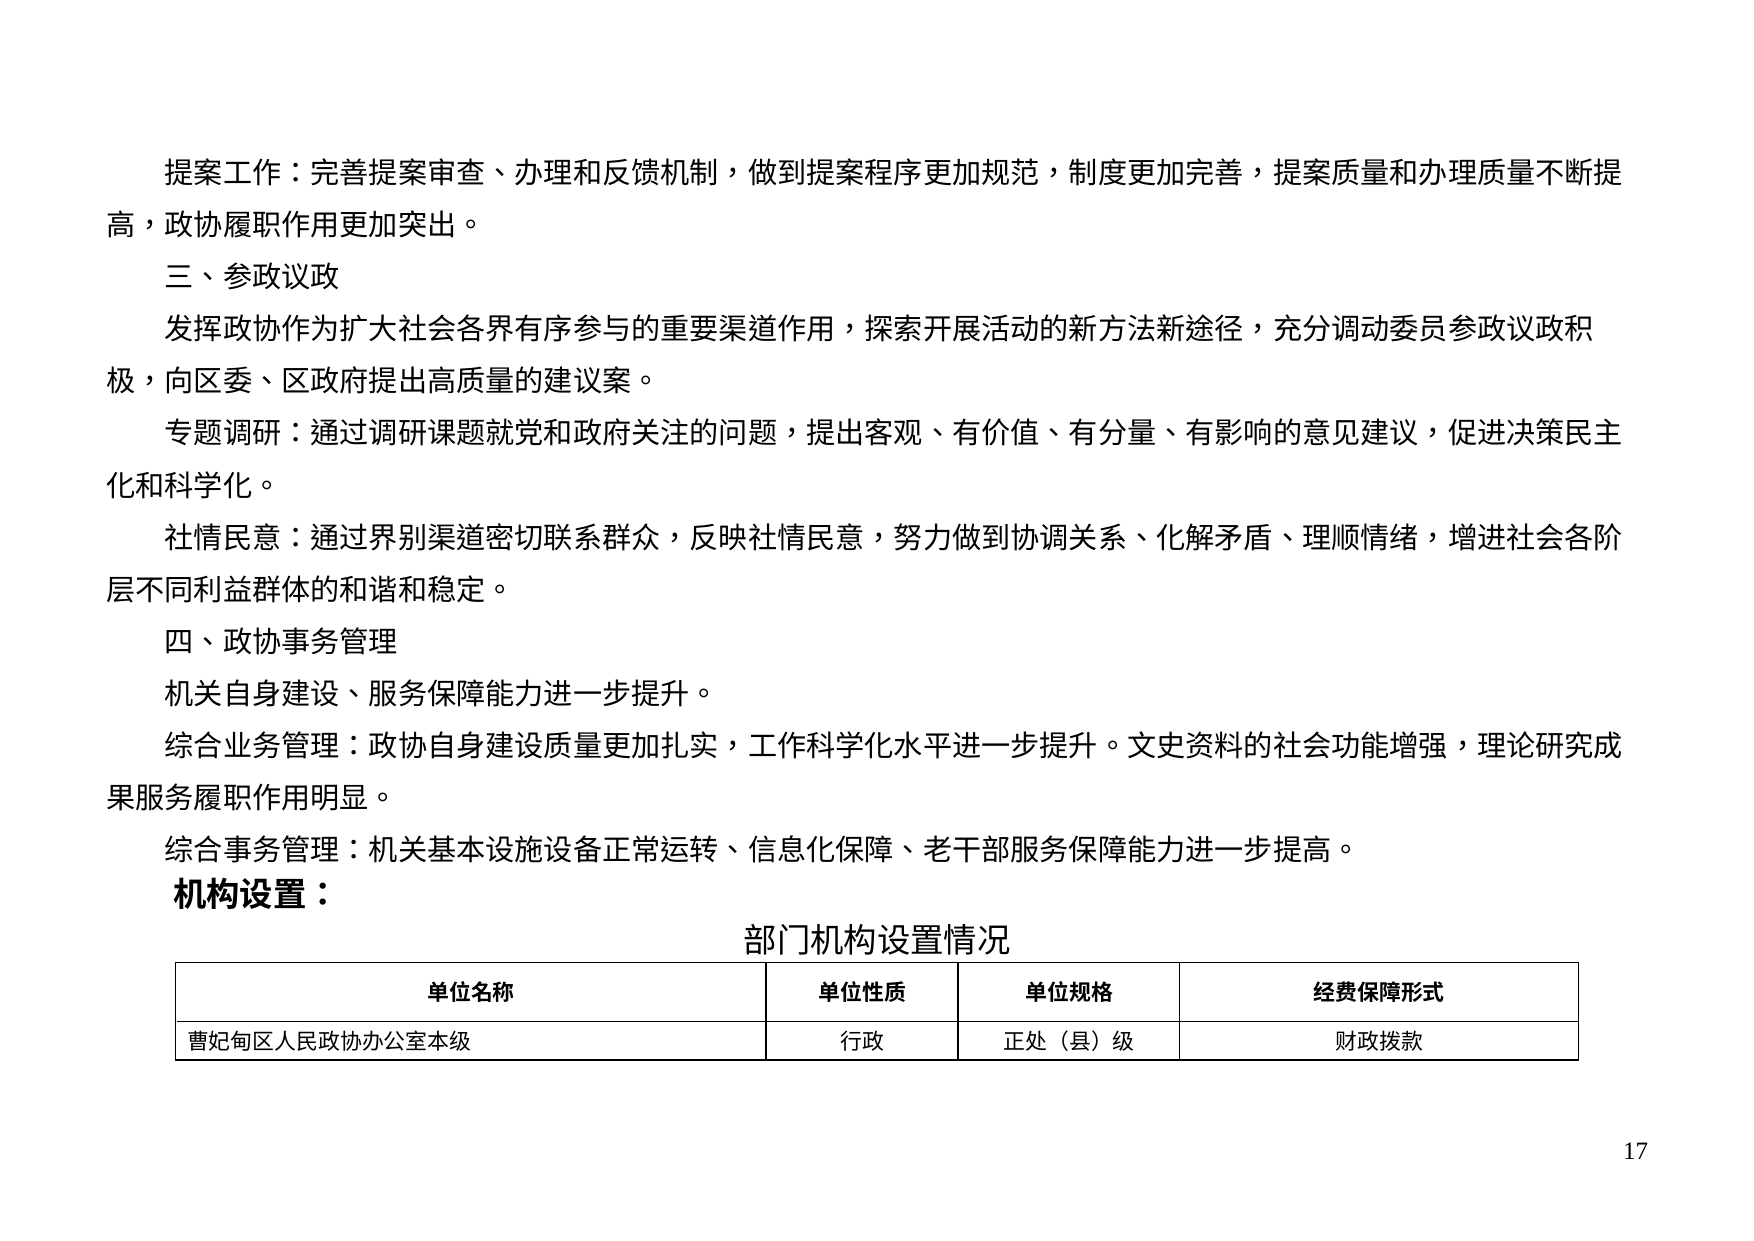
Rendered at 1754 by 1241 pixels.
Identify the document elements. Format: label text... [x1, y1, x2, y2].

table_header 单位名称 [176, 963, 765, 1021]
text 综合业务管理：政协自身建设质量更加扎实，工作科学化水平进一步提升。文史资料的社会功能增强，理论研究成果服务履职作用明显。 [106, 715, 1648, 819]
text 综合事务管理：机关基本设施设备正常运转、信息化保障、老干部服务保障能力进一步提高。 [106, 819, 1648, 871]
table_cell 行政 [767, 1022, 957, 1059]
text 三、参政议政 [106, 246, 1648, 298]
table_header 单位规格 [959, 963, 1179, 1021]
table_header 单位性质 [767, 963, 957, 1021]
text 发挥政协作为扩大社会各界有序参与的重要渠道作用，探索开展活动的新方法新途径，充分调动委员参政议政积极，向区委、区政府提出高质量的建议案。 [106, 298, 1648, 402]
text 机构设置： [106, 871, 1648, 916]
text 四、政协事务管理 [106, 611, 1648, 663]
text 机关自身建设、服务保障能力进一步提升。 [106, 663, 1648, 715]
table_cell 正处（县）级 [959, 1022, 1179, 1059]
table_header 经费保障形式 [1180, 963, 1578, 1021]
text 提案工作：完善提案审查、办理和反馈机制，做到提案程序更加规范，制度更加完善，提案质量和办理质量不断提高，政协履职作用更加突出。 [106, 142, 1648, 246]
table_cell 财政拨款 [1180, 1022, 1578, 1059]
text 社情民意：通过界别渠道密切联系群众，反映社情民意，努力做到协调关系、化解矛盾、理顺情绪，增进社会各阶层不同利益群体的和谐和稳定。 [106, 506, 1648, 611]
text 专题调研：通过调研课题就党和政府关注的问题，提出客观、有价值、有分量、有影响的意见建议，促进决策民主化和科学化。 [106, 402, 1648, 506]
table_cell 曹妃甸区人民政协办公室本级 [176, 1022, 765, 1059]
text 部门机构设置情况 [106, 916, 1648, 962]
